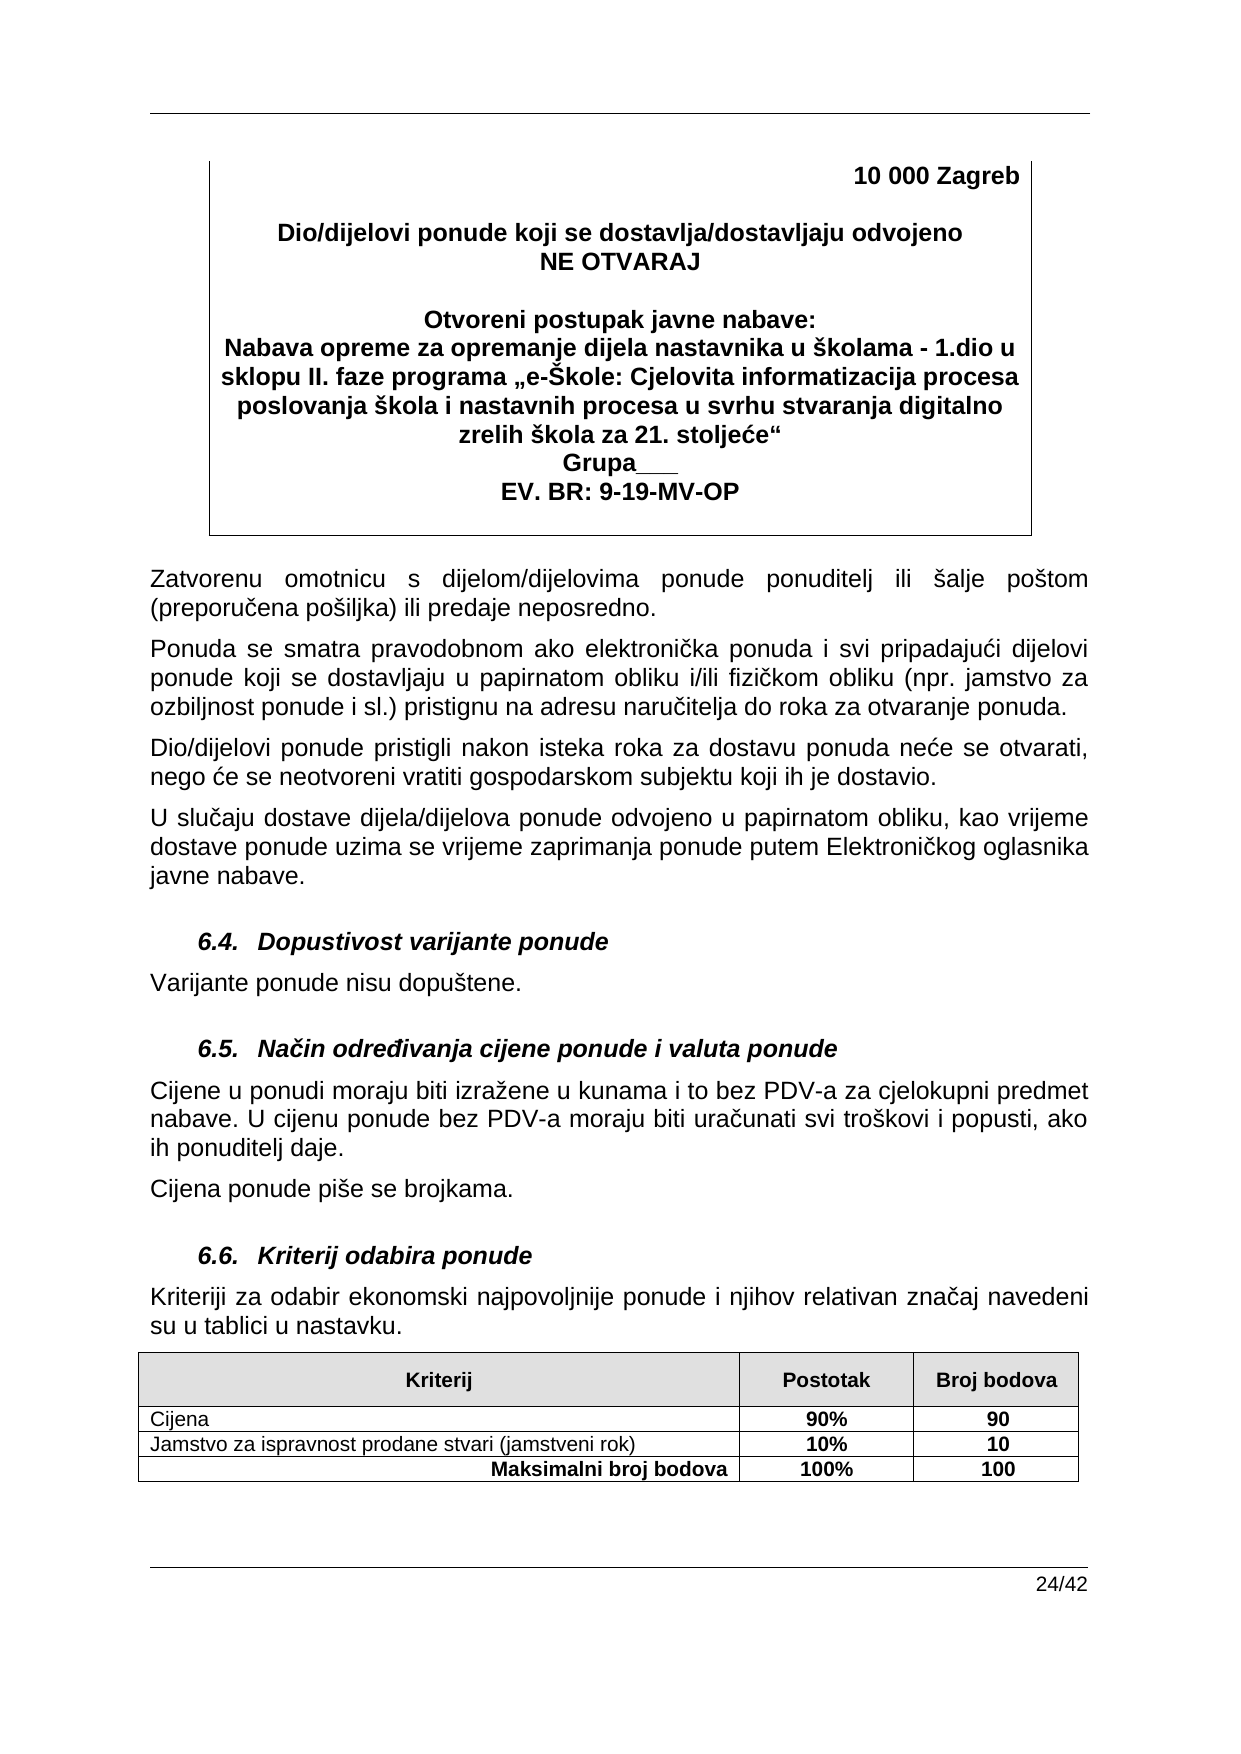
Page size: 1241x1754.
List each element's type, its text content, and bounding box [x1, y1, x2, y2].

table_cell Maksimalni broj bodova [139, 1457, 739, 1481]
table_cell Dio/dijelovi ponude koji se dostavlja/dostavljaju odvojeno NE OTVARAJ [210, 218, 1031, 304]
text Varijante ponude nisu dopuštene. [150, 968, 1090, 997]
text U slučaju dostave dijela/dijelova ponude odvojeno u papirnatom obliku, kao vrijeme dostave ponude uzima se vrijeme zaprimanja ponude putem Elektroničkog oglasnika javne nabave. [150, 803, 1090, 889]
text Cijene u ponudi moraju biti izražene u kunama i to bez PDV-a za cjelokupni predmet nabave. U cijenu ponude bez PDV-a moraju biti uračunati svi troškovi i popusti, ako ih ponuditelj daje. [150, 1076, 1090, 1162]
subtitle Kriterij odabira ponude [197, 1241, 1090, 1269]
table_cell 100% [740, 1457, 913, 1481]
table_cell 90% [740, 1407, 913, 1431]
table_header Broj bodova [914, 1353, 1078, 1406]
table_cell Otvoreni postupak javne nabave: Nabava opreme za opremanje dijela nastavnika u školama - 1.dio u sklopu II. faze programa „e-Škole: Cjelovita informatizacija procesa poslovanja škola i nastavnih procesa u svrhu stvaranja digitalno zrelih škola za 21. stoljeće“ Grupa___ EV. BR: 9-19-MV-OP [210, 305, 1031, 534]
table_cell 100 [914, 1457, 1078, 1481]
text Kriteriji za odabir ekonomski najpovoljnije ponude i njihov relativan značaj navedeni su u tablici u nastavku. [150, 1282, 1090, 1339]
subtitle Način određivanja cijene ponude i valuta ponude [197, 1034, 1090, 1063]
text Ponuda se smatra pravodobnom ako elektronička ponuda i svi pripadajući dijelovi ponude koji se dostavljaju u papirnatom obliku i/ili fizičkom obliku (npr. jamstvo za ozbiljnost ponude i sl.) pristignu na adresu naručitelja do roka za otvaranje ponuda. [150, 634, 1090, 721]
table_cell 10% [740, 1432, 913, 1456]
table_cell 10 [914, 1432, 1078, 1456]
table_header Kriterij [139, 1353, 739, 1406]
text Zatvorenu omotnicu s dijelom/dijelovima ponude ponuditelj ili šalje poštom (preporučena pošiljka) ili predaje neposredno. [150, 564, 1090, 622]
text Cijena ponude piše se brojkama. [150, 1174, 1090, 1203]
subtitle Dopustivost varijante ponude [197, 927, 1090, 956]
table_cell 90 [914, 1407, 1078, 1431]
table_header Postotak [740, 1353, 913, 1406]
table_cell Jamstvo za ispravnost prodane stvari (jamstveni rok) [139, 1432, 739, 1456]
table_cell Cijena [139, 1407, 739, 1431]
table_cell 10 000 Zagreb [210, 161, 1031, 218]
text Dio/dijelovi ponude pristigli nakon isteka roka za dostavu ponuda neće se otvarati, nego će se neotvoreni vratiti gospodarskom subjektu koji ih je dostavio. [150, 733, 1090, 791]
